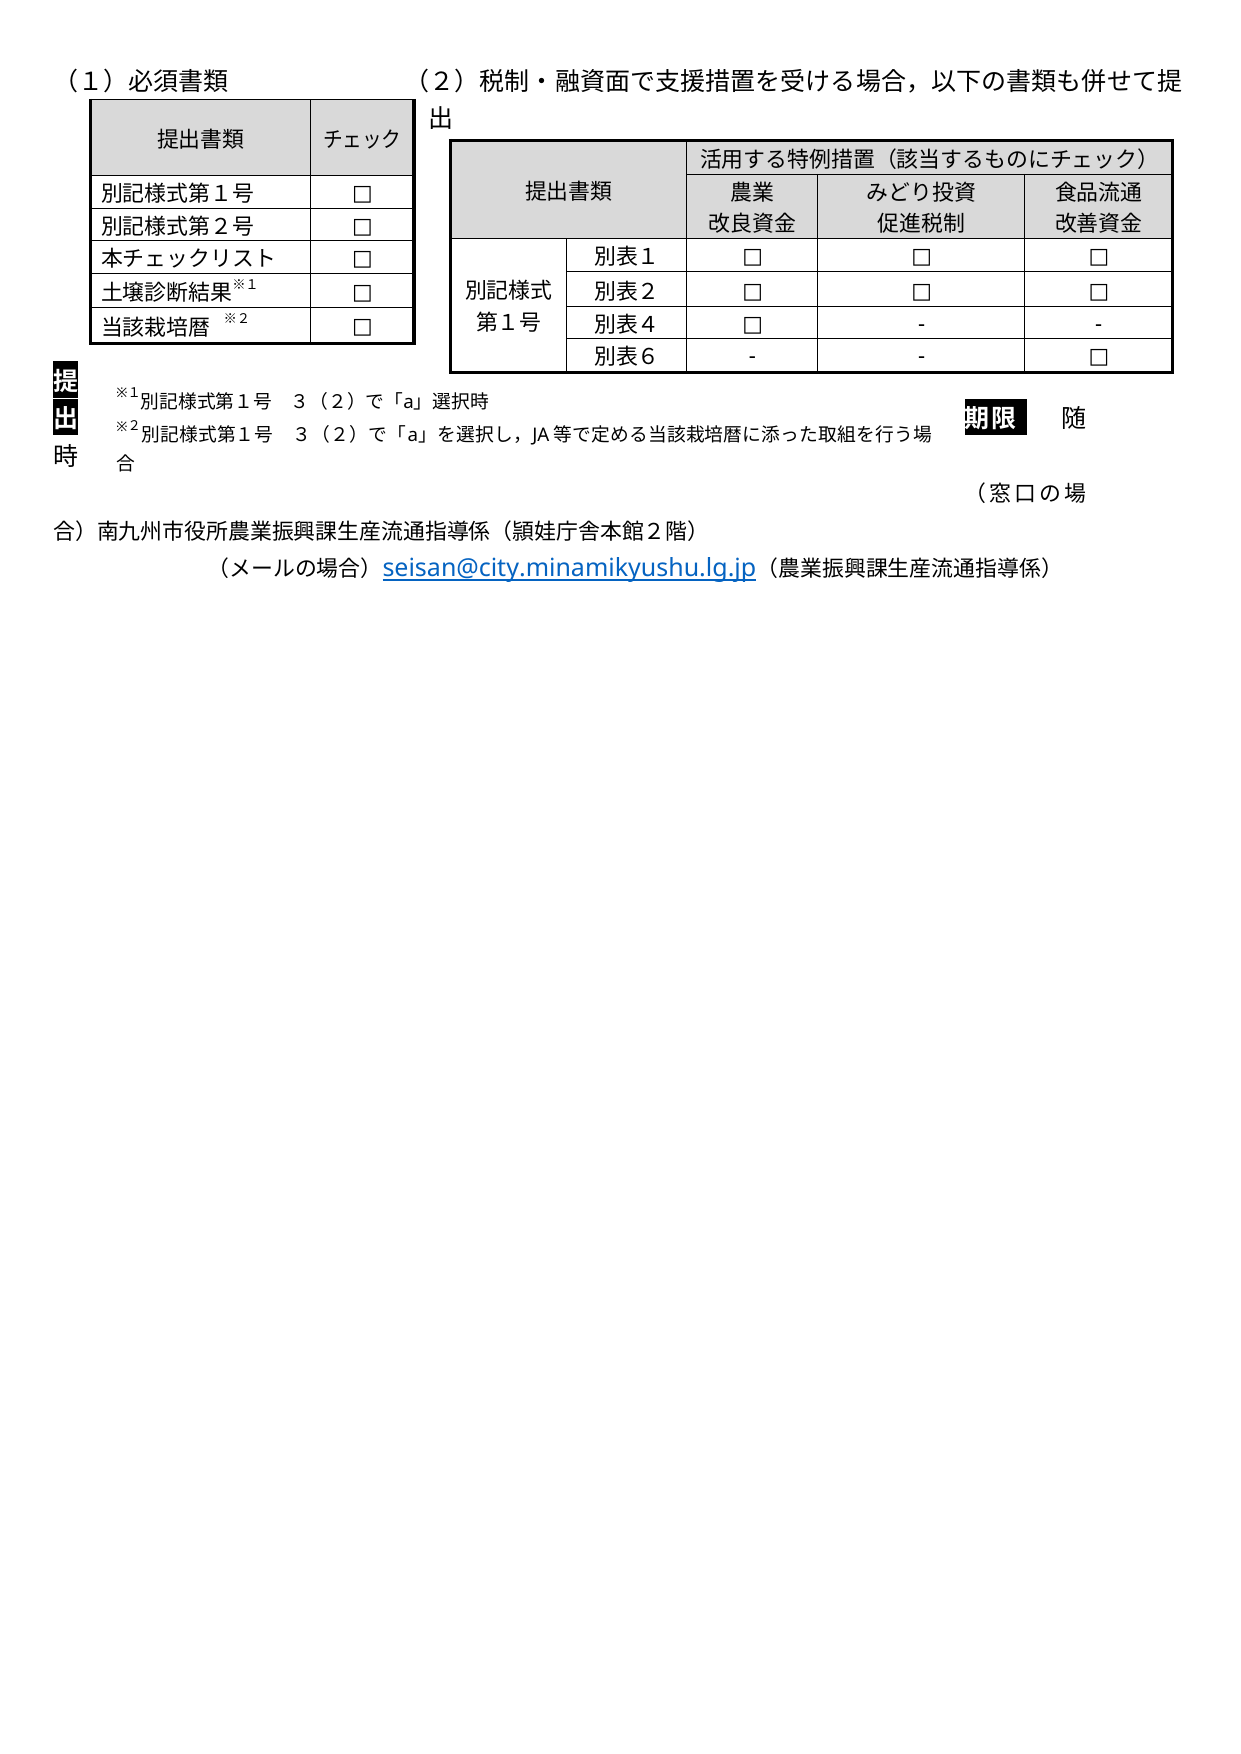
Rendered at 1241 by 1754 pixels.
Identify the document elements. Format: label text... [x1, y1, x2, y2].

table_cell 別表２ [567, 272, 686, 306]
text （１）必須書類 （２）税制・融資面で支援措置を受ける場合，以下の書類も併せて提出 [53, 61, 1187, 136]
table_cell 本チェックリスト [92, 241, 310, 273]
table_cell - [687, 339, 817, 371]
table_cell □ [311, 176, 412, 208]
table_cell - [818, 339, 1024, 371]
table_header チェック [311, 100, 412, 175]
table_cell □ [687, 239, 817, 271]
table_cell □ [311, 274, 412, 307]
table_cell 農業 改良資金 [687, 175, 817, 238]
table_cell 土壌診断結果※１ [92, 274, 310, 307]
table_cell 当該栽培暦 ※２ [92, 308, 310, 342]
table_cell □ [311, 241, 412, 273]
text （窓口の場合）南九州市役所農業振興課生産流通指導係（頴娃庁舎本館２階） [53, 473, 1087, 548]
table_cell □ [818, 239, 1024, 271]
table_cell 食品流通 改善資金 [1025, 175, 1171, 238]
table_cell □ [311, 308, 412, 342]
table_cell 別記様式 第１号 [452, 239, 566, 371]
table_header 提出書類 [452, 142, 686, 238]
table_cell 別記様式第１号 [92, 176, 310, 208]
table_cell □ [687, 272, 817, 306]
table_cell □ [311, 209, 412, 240]
table_cell □ [818, 272, 1024, 306]
table_cell □ [1025, 239, 1171, 271]
table_cell □ [687, 307, 817, 338]
table_cell □ [1025, 339, 1171, 371]
table_cell 別表６ [567, 339, 686, 371]
table_cell 別表４ [567, 307, 686, 338]
table_header 提出書類 [92, 100, 310, 175]
table_header 活用する特例措置（該当するものにチェック） [687, 142, 1171, 174]
table_cell みどり投資 促進税制 [818, 175, 1024, 238]
table_cell 別表１ [567, 239, 686, 271]
text （メールの場合）seisan@city.minamikyushu.lg.jp（農業振興課生産流通指導係） [53, 548, 1187, 586]
table_cell □ [1025, 272, 1171, 306]
text 提出期限 随時 [53, 248, 1087, 473]
table_cell - [1025, 307, 1171, 338]
table_cell 別記様式第２号 [92, 209, 310, 240]
table_cell - [818, 307, 1024, 338]
